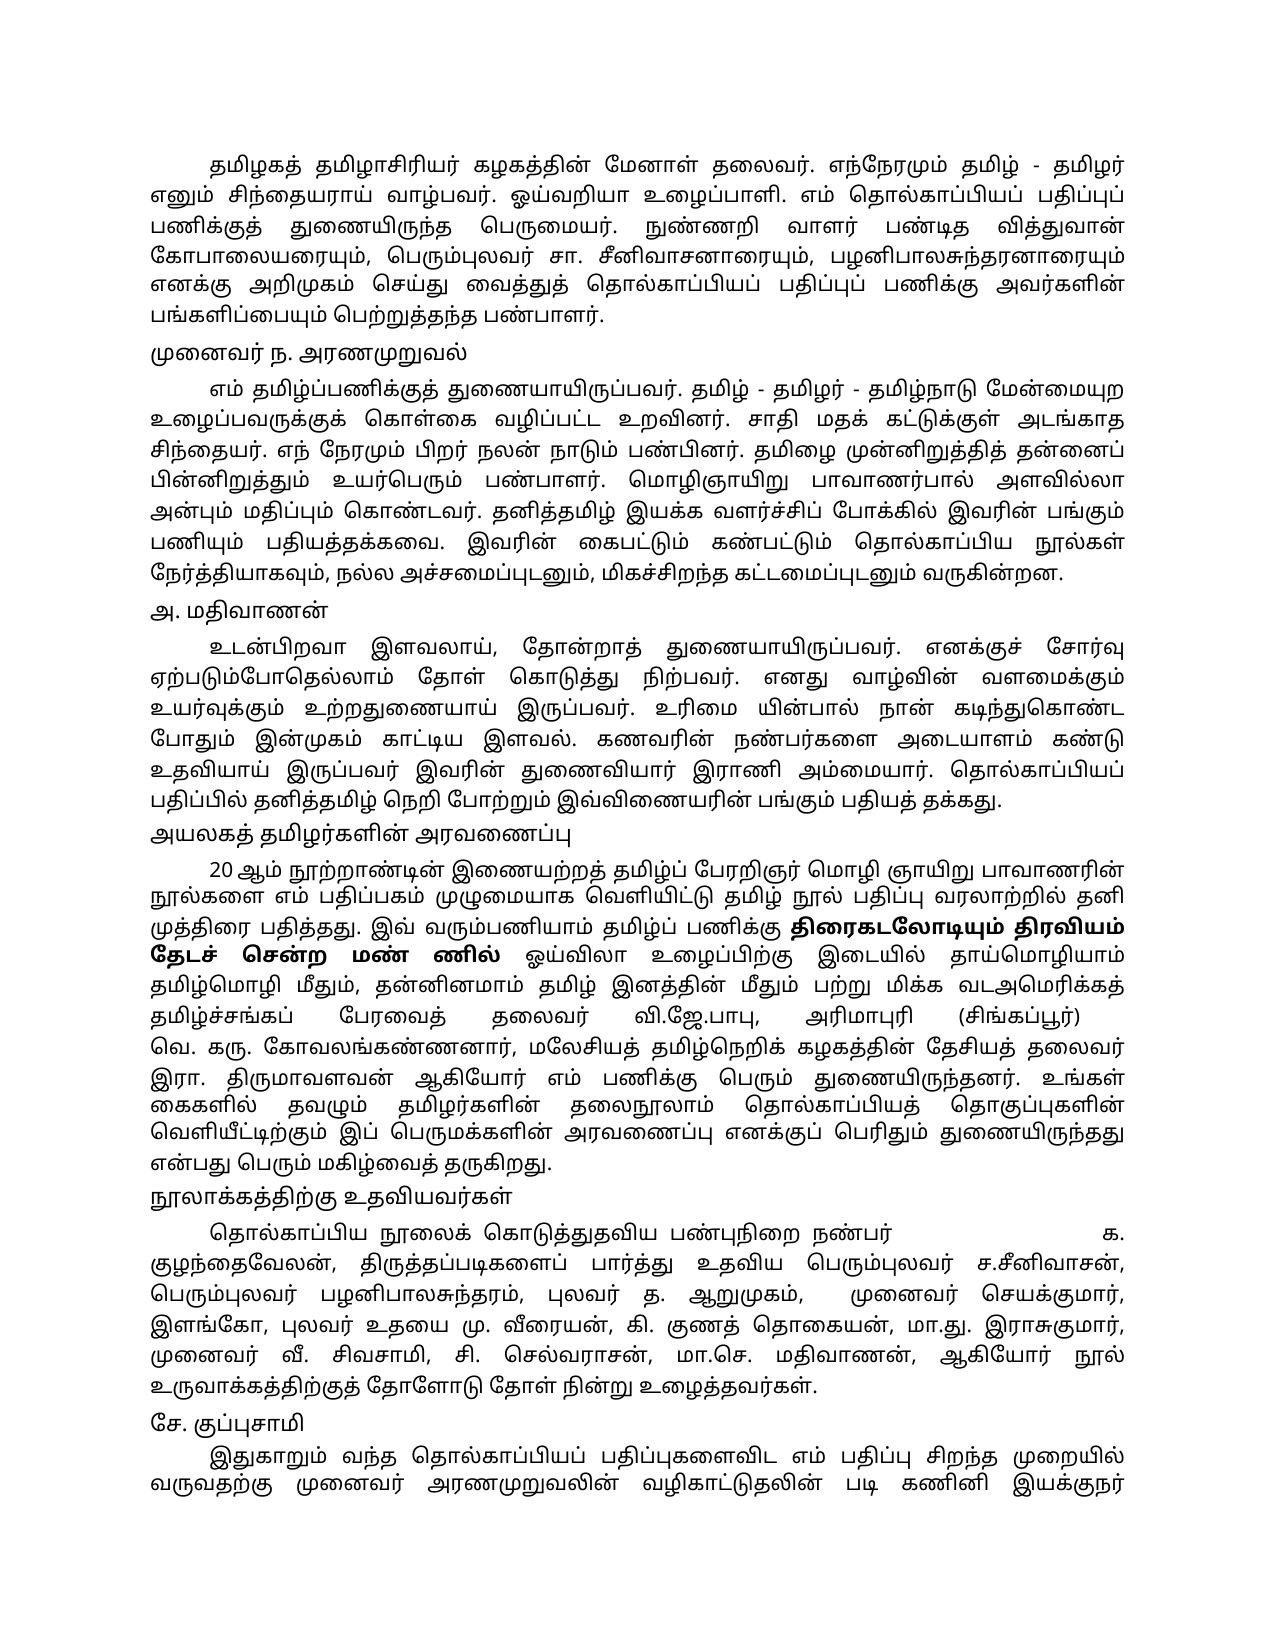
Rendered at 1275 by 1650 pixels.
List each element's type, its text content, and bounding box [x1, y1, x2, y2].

text உடன்பிறவா இளவலாய், தோன்றாத் துணையாயிருப்பவர். எனக்குச் சோர்வு ஏற்படும்போதெல்லாம் தோள் கொடுத்து நிற்பவர். எனது வாழ்வின் வளமைக்கும் உயர்வுக்கும் உற்றதுணையாய் இருப்பவர். உரிமை யின்பால் நான் கடிந்துகொண்ட போதும் இன்முகம் காட்டிய இளவல். கணவரின் நண்பர்களை அடையாளம் கண்டு உதவியாய் இருப்பவர் இவரின் துணைவியார் இராணி அம்மையார். தொல்காப்பியப் பதிப்பில் தனித்தமிழ் நெறி போற்றும் இவ்விணையரின் பங்கும் பதியத் தக்கது. [150, 632, 1125, 816]
text முனைவர் ந. அரணமுறுவல் [150, 336, 1125, 368]
text எம் தமிழ்ப்பணிக்குத் துணையாயிருப்பவர். தமிழ் - தமிழர் - தமிழ்நாடு மேன்மையுற உழைப்பவருக்குக் கொள்கை வழிப்பட்ட உறவினர். சாதி மதக் கட்டுக்குள் அடங்காத சிந்தையர். எந் நேரமும் பிறர் நலன் நாடும் பண்பினர். தமிழை முன்னிறுத்தித் தன்னைப் பின்னிறுத்தும் உயர்பெரும் பண்பாளர். மொழிஞாயிறு பாவாணர்பால் அளவில்லா அன்பும் மதிப்பும் கொண்டவர். தனித்தமிழ் இயக்க வளர்ச்சிப் போக்கில் இவரின் பங்கும் பணியும் பதியத்தக்கவை. இவரின் கைபட்டும் கண்பட்டும் தொல்காப்பிய நூல்கள் நேர்த்தியாகவும், நல்ல அச்சமைப்புடனும், மிகச்சிறந்த கட்டமைப்புடனும் வருகின்றன. [150, 374, 1125, 589]
text அ. மதிவாணன் [150, 595, 1125, 626]
text 20ஆம் நூற்றாண்டின் இணையற்றத் தமிழ்ப் பேரறிஞர் மொழி ஞாயிறு பாவாணரின் நூல்களை எம் பதிப்பகம் முழுமையாக வெளியிட்டு தமிழ் நூல் பதிப்பு வரலாற்றில் தனி முத்திரை பதித்தது. இவ் வரும்பணியாம் தமிழ்ப் பணிக்கு திரைகடலோடியும் திரவியம் தேடச் சென்ற மண் ணில் ஓய்விலா உழைப்பிற்கு இடையில் தாய்மொழியாம் தமிழ்மொழி மீதும், தன்னினமாம் தமிழ் இனத்தின் மீதும் பற்று மிக்க வடஅமெரிக்கத் தமிழ்ச்சங்கப் பேரவைத் தலைவர் வி.ஜே.பாபு, அரிமாபுரி (சிங்கப்பூர்) வெ. கரு. கோவலங்கண்ணனார், மலேசியத் தமிழ்நெறிக் கழகத்தின் தேசியத் தலைவர் இரா. திருமாவளவன் ஆகியோர் எம் பணிக்கு பெரும் துணையிருந்தனர். உங்கள் கைகளில் தவழும் தமிழர்களின் தலைநூலாம் தொல்காப்பியத் தொகுப்புகளின் வெளியீட்டிற்கும் இப் பெருமக்களின் அரவணைப்பு எனக்குப் பெரிதும் துணையிருந்தது என்பது பெரும் மகிழ்வைத் தருகிறது. [150, 855, 1125, 1179]
text தமிழகத் தமிழாசிரியர் கழகத்தின் மேனாள் தலைவர். எந்நேரமும் தமிழ் - தமிழர் எனும் சிந்தையராய் வாழ்பவர். ஓய்வறியா உழைப்பாளி. எம் தொல்காப்பியப் பதிப்புப் பணிக்குத் துணையிருந்த பெருமையர். நுண்ணறி வாளர் பண்டித வித்துவான் கோபாலையரையும், பெரும்புலவர் சா. சீனிவாசனாரையும், பழனிபாலசுந்தரனாரையும் எனக்கு அறிமுகம் செய்து வைத்துத் தொல்காப்பியப் பதிப்புப் பணிக்கு அவர்களின் பங்களிப்பையும் பெற்றுத்தந்த பண்பாளர். [150, 150, 1125, 331]
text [150, 1446, 1125, 1498]
text நூலாக்கத்திற்கு உதவியவர்கள் [150, 1185, 1125, 1212]
text தொல்காப்பிய நூலைக் கொடுத்துதவிய பண்புநிறை நண்பர் க. குழந்தைவேலன், திருத்தப்படிகளைப் பார்த்து உதவிய பெரும்புலவர் ச.சீனிவாசன், பெரும்புலவர் பழனிபாலசுந்தரம், புலவர் த. ஆறுமுகம், முனைவர் செயக்குமார், இளங்கோ, புலவர் உதயை மு. வீரையன், கி. குணத் தொகையன், மா.து. இராசுகுமார், முனைவர் வீ. சிவசாமி, சி. செல்வராசன், மா.செ. மதிவாணன், ஆகியோர் நூல் உருவாக்கத்திற்குத் தோளோடு தோள் நின்று உழைத்தவர்கள். [150, 1218, 1125, 1402]
text சே. குப்புசாமி [150, 1408, 1125, 1439]
text அயலகத் தமிழர்களின் அரவணைப்பு [150, 822, 1125, 849]
